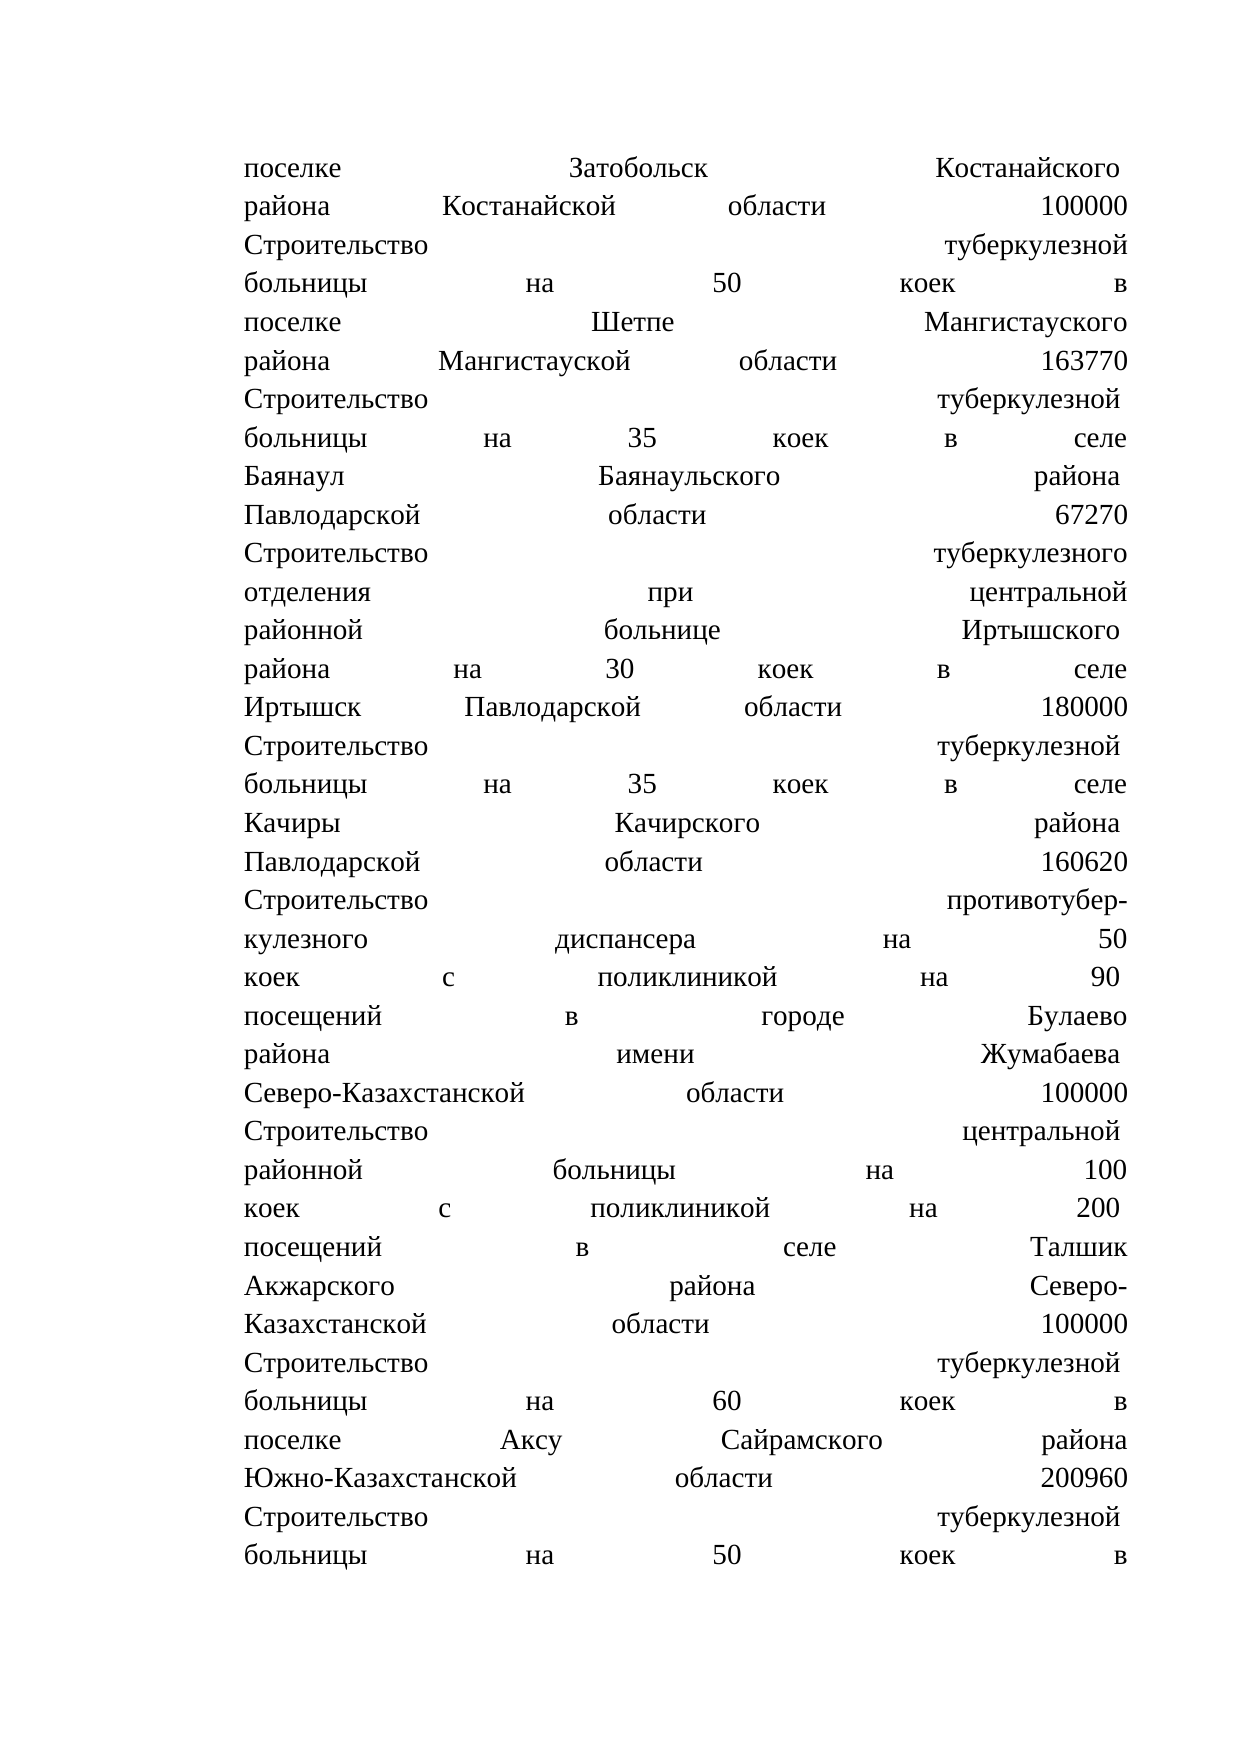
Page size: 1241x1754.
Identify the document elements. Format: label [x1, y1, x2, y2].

text [112, 150, 1128, 1571]
